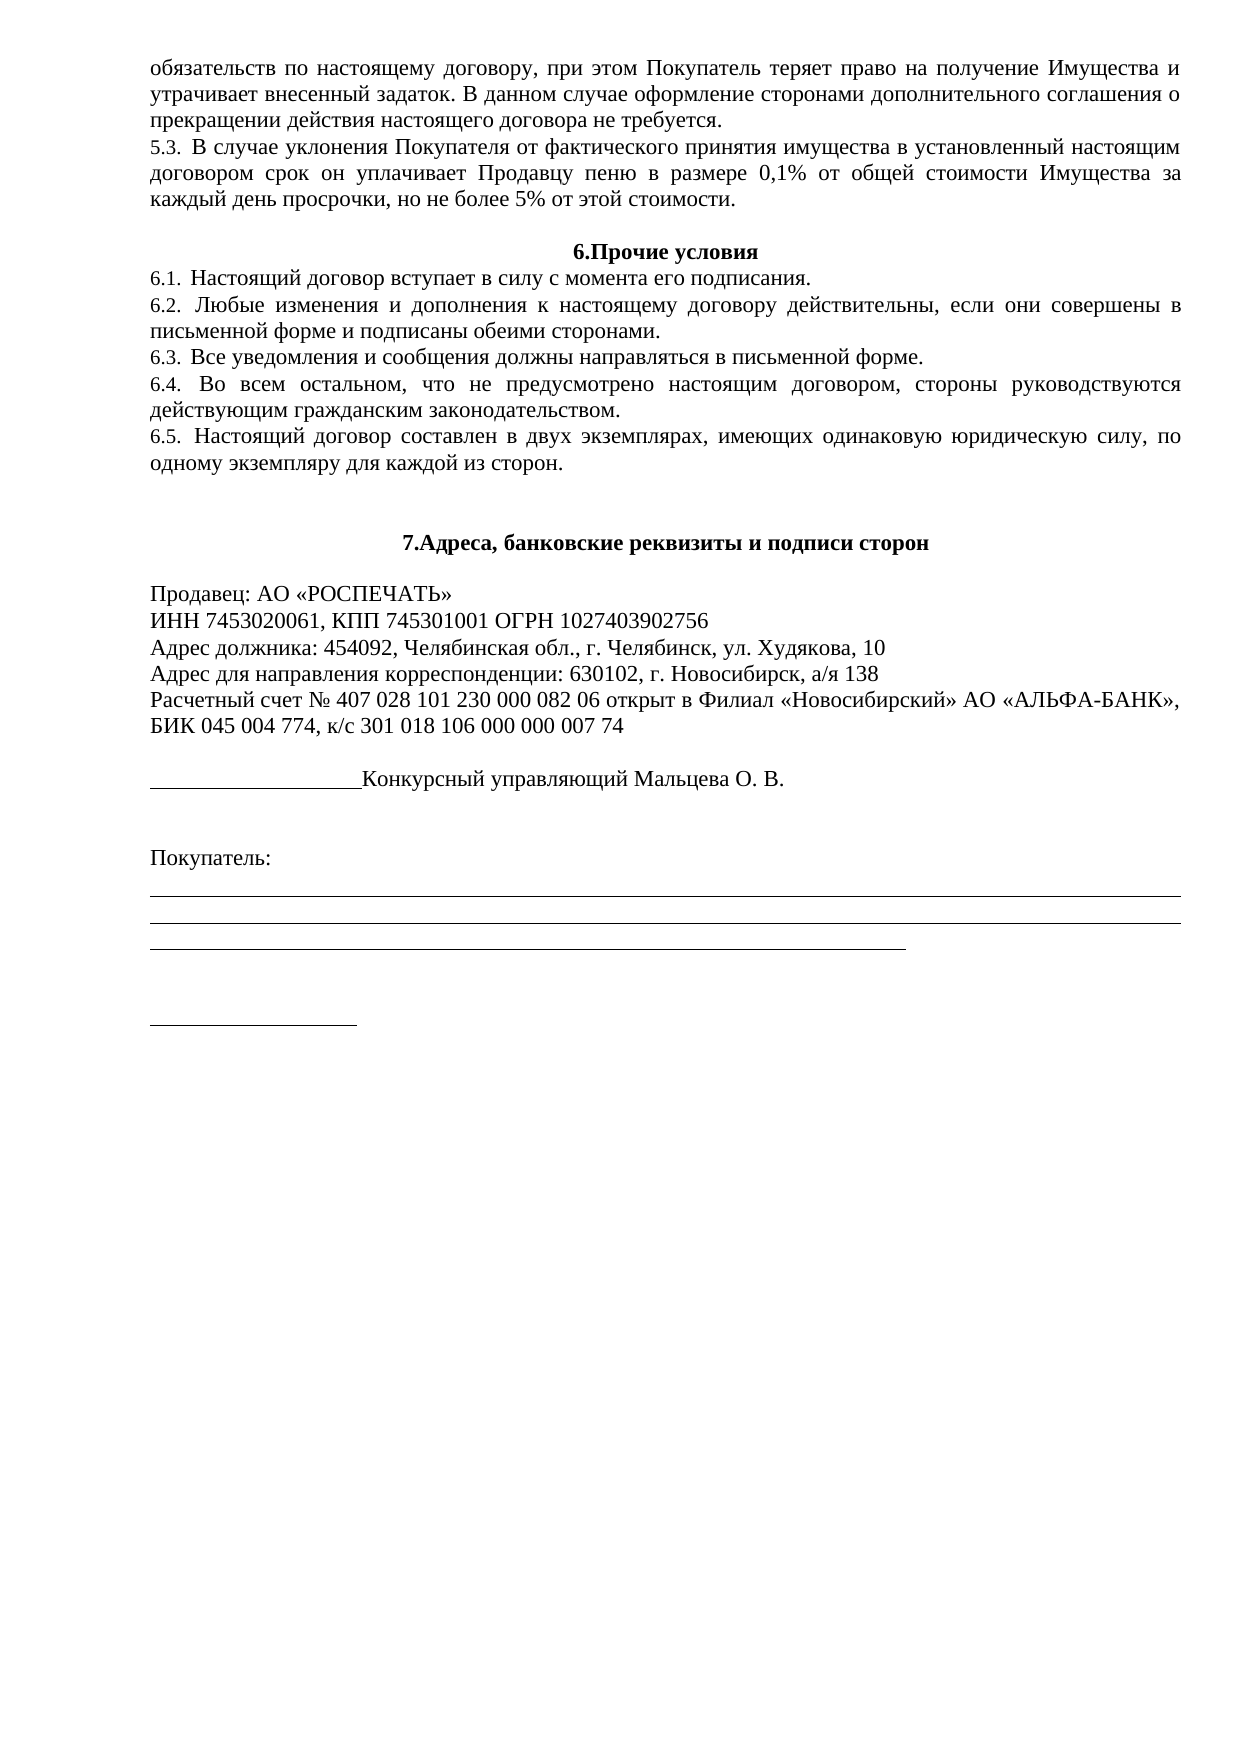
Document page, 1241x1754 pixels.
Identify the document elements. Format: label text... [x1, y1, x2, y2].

text Продавец: АО «РОСПЕЧАТЬ» [150, 581, 1198, 607]
list Настоящий договор вступает в силу с момента его подписания. [150, 264, 1198, 291]
list Во всем остальном, что не предусмотрено настоящим договором, стороны руководствуются действующим гражданским законодательством. [150, 370, 1182, 422]
list В случае уклонения Покупателя от фактического принятия имущества в установленный настоящим договором срок он уплачивает Продавцу пеню в размере 0,1% от общей стоимости Имущества за каждый день просрочки, но не более 5% от этой стоимости. [150, 133, 1182, 212]
list Настоящий договор составлен в двух экземплярах, имеющих одинаковую юридическую силу, по одному экземпляру для каждой из сторон. [150, 422, 1181, 475]
text обязательств по настоящему договору, при этом Покупатель теряет право на получение Имущества и утрачивает внесенный задаток. В данном случае оформление сторонами дополнительного соглашения о прекращении действия настоящего договора не требуется. [150, 54, 1181, 133]
text Адрес должника: 454092, Челябинская обл., г. Челябинск, ул. Худякова, 10 Адрес для направления корреспонденции: 630102, г. Новосибирск, а/я 138 [150, 633, 888, 686]
text Расчетный счет № 407 028 101 230 000 082 06 открыт в Филиал «Новосибирский» АО «АЛЬФА-БАНК», [150, 686, 1198, 712]
text ИНН 7453020061, КПП 745301001 ОГРН 1027403902756 [150, 607, 1198, 633]
text Покупатель: [150, 844, 1198, 871]
list Все уведомления и сообщения должны направляться в письменной форме. [150, 343, 1198, 370]
subtitle Прочие условия [573, 238, 1198, 264]
text Конкурсный управляющий Мальцева О. В. [150, 765, 1198, 792]
subtitle 7.Адреса, банковские реквизиты и подписи сторон [139, 528, 1192, 555]
text БИК 045 004 774, к/с 301 018 106 000 000 007 74 [150, 712, 1198, 739]
list Любые изменения и дополнения к настоящему договору действительны, если они совершены в письменной форме и подписаны обеими сторонами. [150, 291, 1181, 343]
